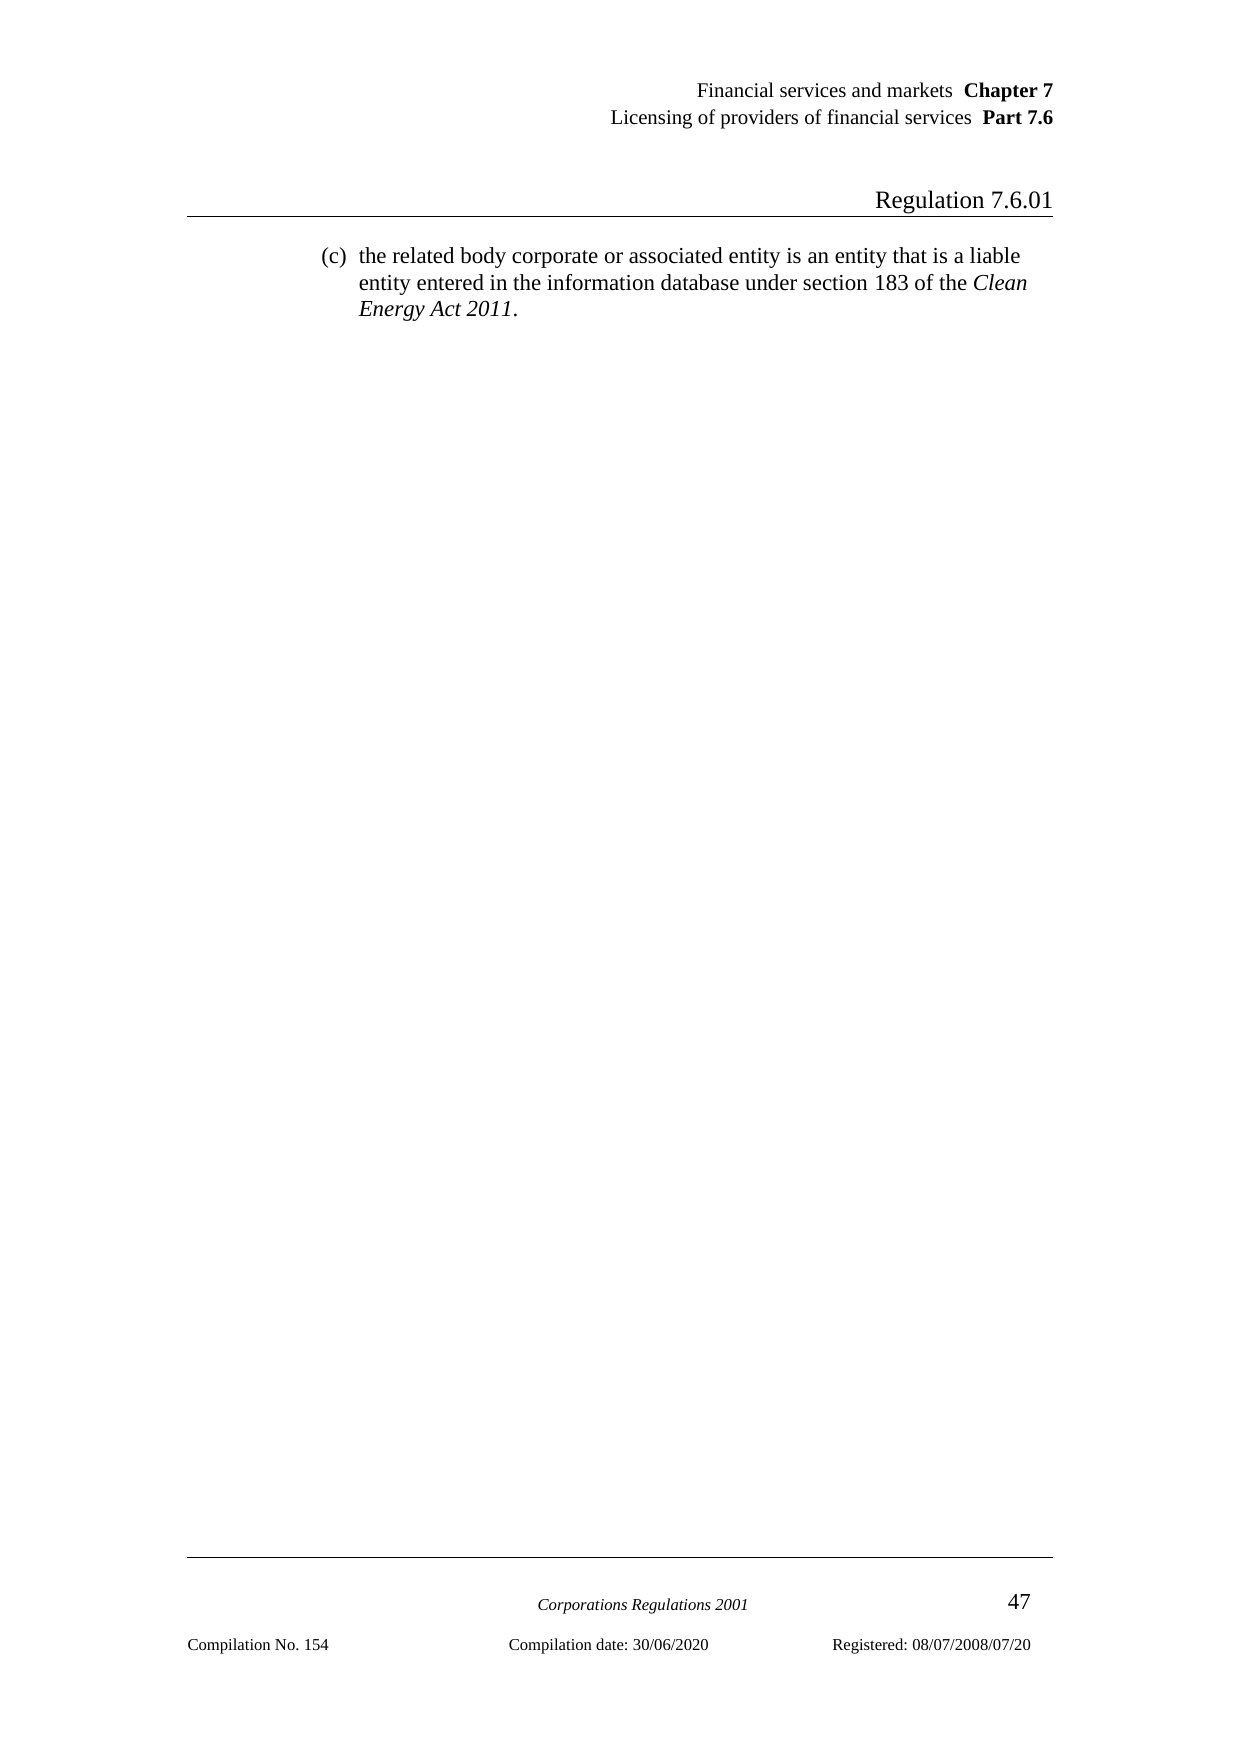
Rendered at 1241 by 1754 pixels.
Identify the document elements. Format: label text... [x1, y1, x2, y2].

text (c) the related body corporate or associated entity is an entity that is a liable entity entered in the information database under section 183 of the Clean Energy Act 2011. [187, 242, 1053, 321]
